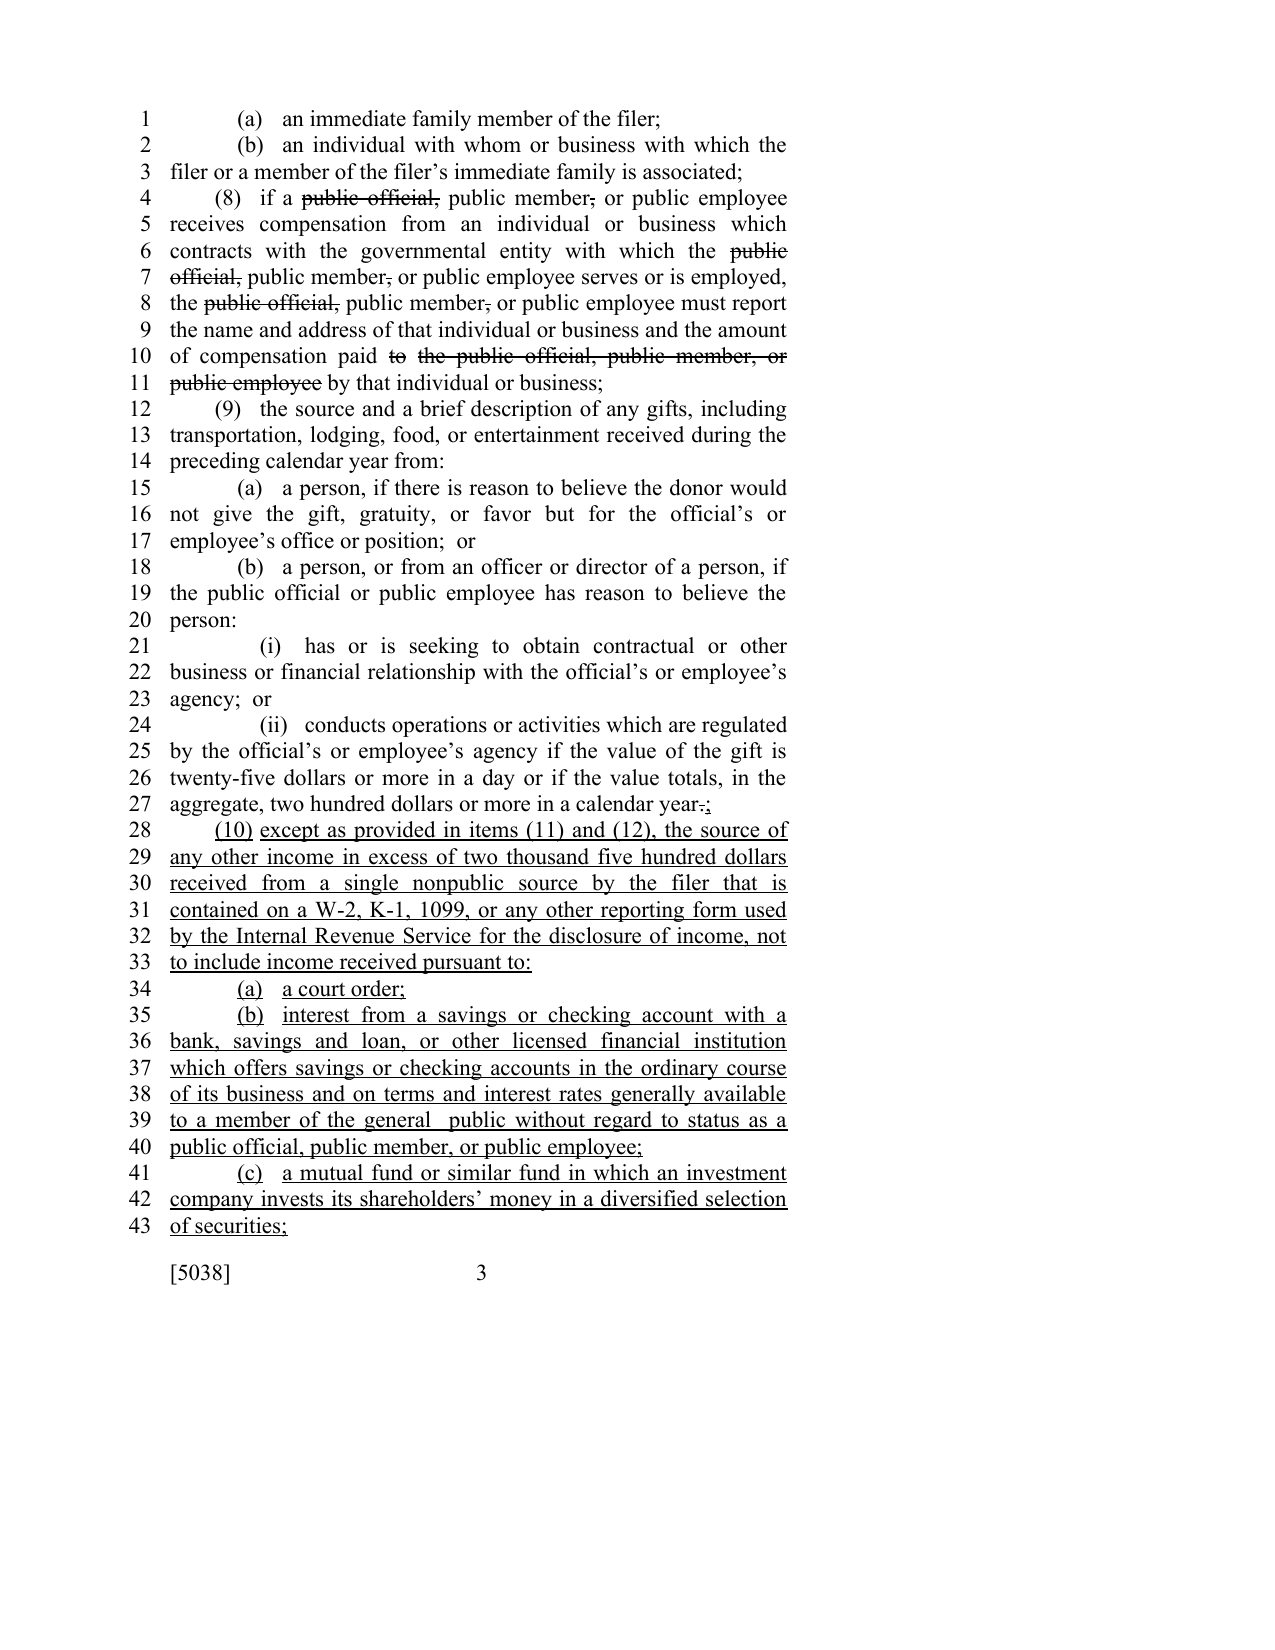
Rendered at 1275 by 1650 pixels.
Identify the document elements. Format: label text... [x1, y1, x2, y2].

text (b) interest from a savings or checking account with a bank, savings and loan, or other licensed financial institution which offers savings or checking accounts in the ordinary course of its business and on terms and interest rates generally available to a member of the general public without regard to status as a public official, public member, or public employee; [169, 1001, 787, 1050]
text (a) a person, if there is reason to believe the donor would not give the gift, gratuity, or favor but for the official’s or employee’s office or position; or [169, 474, 787, 553]
text (b) a person, or from an officer or director of a person, if the public official or public employee has reason to believe the person: [169, 553, 787, 632]
text (a) an immediate family member of the filer; [169, 105, 787, 131]
text (9) the source and a brief description of any gifts, including transportation, lodging, food, or entertainment received during the preceding calendar year from: [169, 395, 787, 474]
text (10) except as provided in items (11) and (12), the source of any other income in excess of two thousand five hundred dollars received from a single nonpublic source by the filer that is contained on a W-2, K-1, 1099, or any other reporting form used by the Internal Revenue Service for the disclosure of income, not to include income received pursuant to: [169, 817, 787, 866]
text (c) a mutual fund or similar fund in which an investment company invests its shareholders’ money in a diversified selection of securities; [169, 1209, 787, 1238]
text (c) a mutual fund or similar fund in which an investment company invests its shareholders’ money in a diversified selection of securities; [169, 1159, 787, 1208]
text (ii) conducts operations or activities which are regulated by the official’s or employee’s agency if the value of the gift is twenty-five dollars or more in a day or if the value totals, in the aggregate, two hundred dollars or more in a calendar year.; [169, 711, 787, 817]
text (i) has or is seeking to obtain contractual or other business or financial relationship with the official’s or employee’s agency; or [169, 632, 787, 711]
text (8) if a public official, public member, or public employee receives compensation from an individual or business which contracts with the governmental entity with which the public official, public member, or public employee serves or is employed, the public official, public member, or public employee must report the name and address of that individual or business and the amount of compensation paid to the public official, public member, or public employee by that individual or business; [169, 184, 787, 395]
text (a) a court order; [169, 975, 787, 1001]
text (b) an individual with whom or business with which the filer or a member of the filer’s immediate family is associated; [169, 131, 787, 184]
